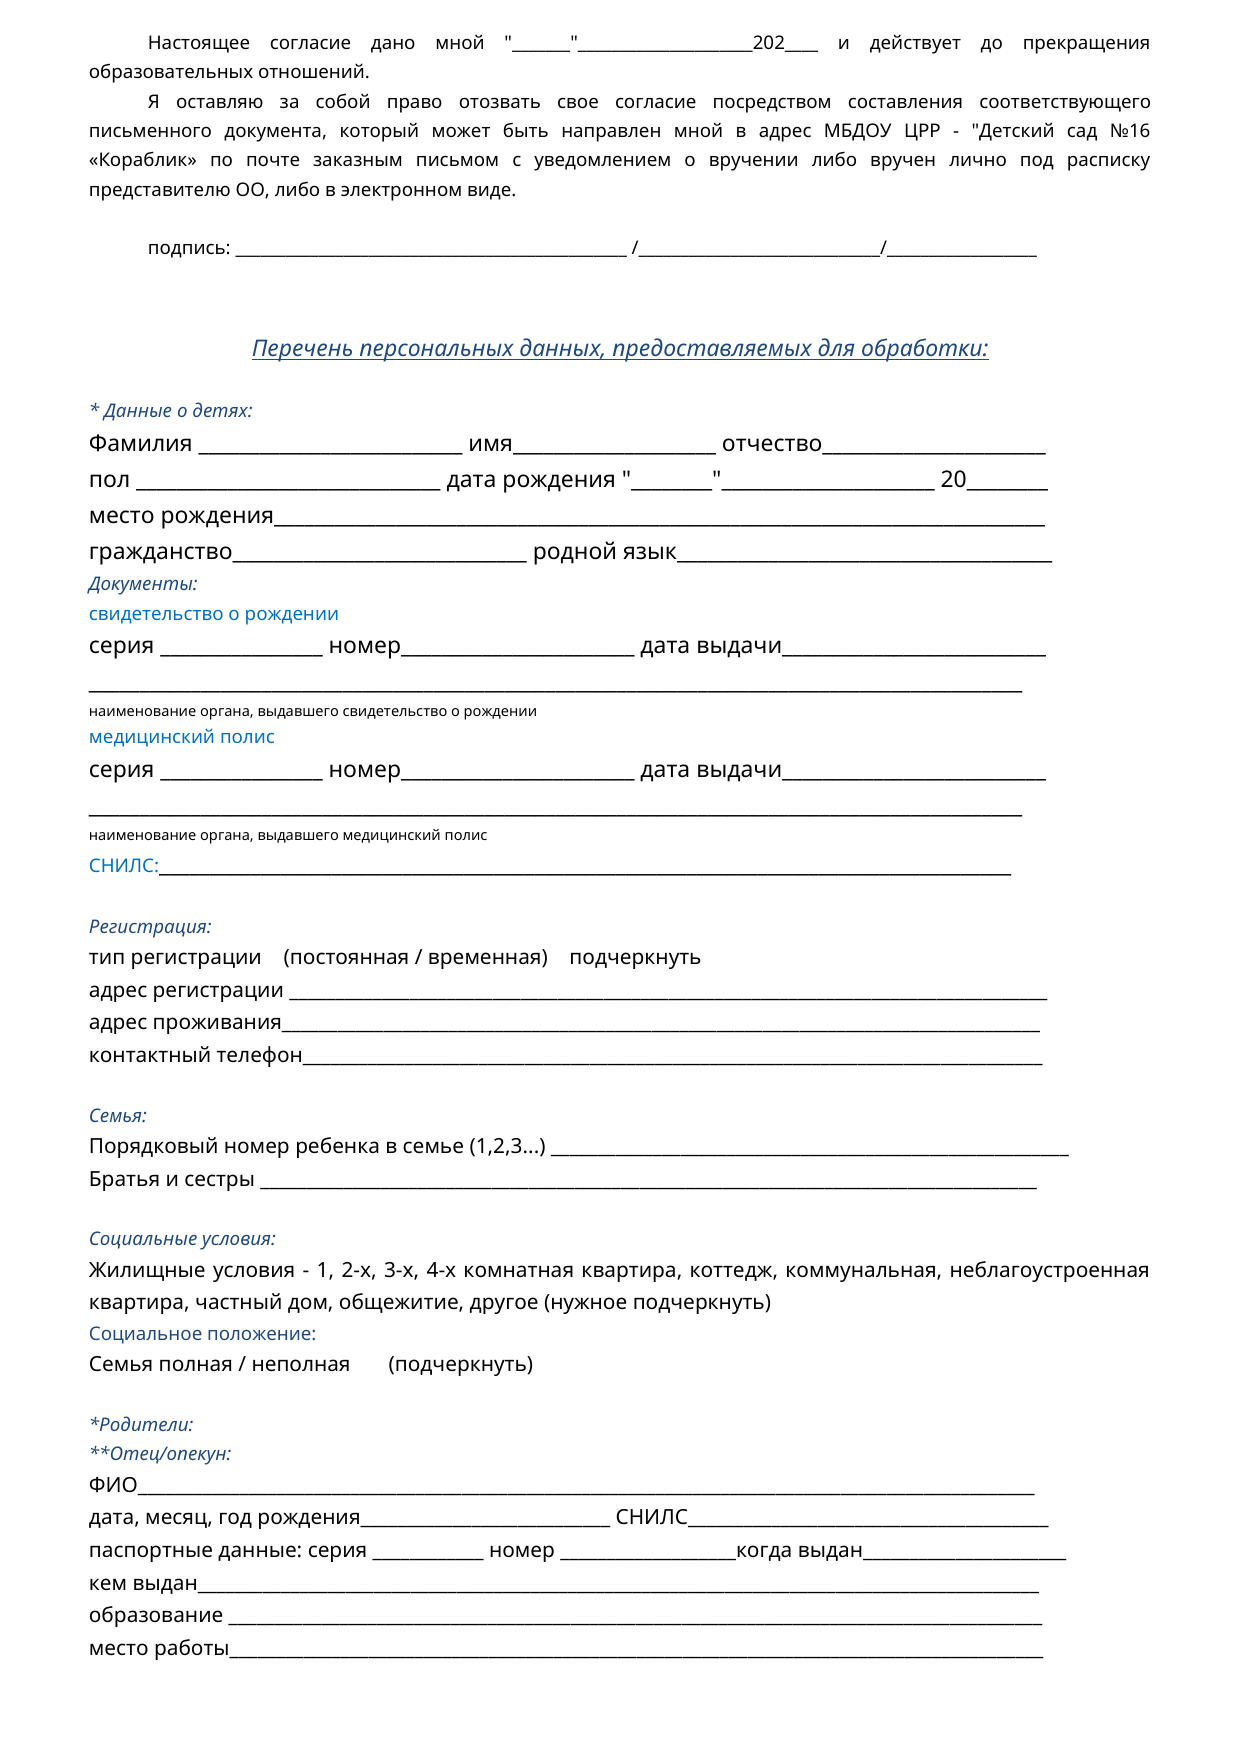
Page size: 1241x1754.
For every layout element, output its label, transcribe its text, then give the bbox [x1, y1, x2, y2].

text Семья полная / неполная (подчеркнуть) [89, 1349, 1152, 1378]
text подпись: _______________________________________________ /_____________________________/__________________ [89, 234, 1152, 260]
text Семья: [89, 1102, 1152, 1127]
text наименование органа, выдавшего свидетельство о рождении [89, 701, 1152, 721]
text ____________________________________________________________________________________________ [89, 665, 1152, 696]
text Документы: [89, 571, 1152, 596]
text * Данные о детях: [89, 397, 1152, 423]
text Порядковый номер ребенка в семье (1,2,3...) ________________________________________________________ [89, 1131, 1152, 1159]
text Социальное положение: [89, 1320, 1152, 1346]
text Я оставляю за собой право отозвать свое согласие посредством составления соответствующего письменного документа, который может быть направлен мной в адрес МБДОУ ЦРР - "Детский сад №16 «Кораблик» по почте заказным письмом с уведомлением о вручении либо вручен лично под расписку представителю ОО, либо в электронном виде. [89, 88, 1152, 201]
text контактный телефон________________________________________________________________________________ [89, 1040, 1152, 1068]
text **Отец/опекун: [89, 1441, 1152, 1466]
text Социальные условия: [89, 1226, 1152, 1251]
text серия ________________ номер_______________________ дата выдачи__________________________ [89, 629, 1152, 660]
text свидетельство о рождении [89, 600, 1152, 625]
text Регистрация: [89, 913, 1152, 938]
text медицинский полис [89, 724, 1152, 749]
text Перечень персональных данных, предоставляемых для обработки: [89, 332, 1152, 363]
text образование ________________________________________________________________________________________ [89, 1600, 1152, 1629]
text Братья и сестры ____________________________________________________________________________________ [89, 1164, 1152, 1192]
text *Родители: [89, 1411, 1152, 1437]
text ____________________________________________________________________________________________ [89, 789, 1152, 820]
text паспортные данные: серия ____________ номер ___________________когда выдан______________________ [89, 1535, 1152, 1563]
text пол ______________________________ дата рождения "________"_____________________ 20________ [89, 463, 1152, 494]
text Фамилия __________________________ имя____________________ отчество______________________ [89, 427, 1152, 458]
text место работы________________________________________________________________________________________ [89, 1633, 1152, 1661]
text серия ________________ номер_______________________ дата выдачи__________________________ [89, 753, 1152, 784]
text наименование органа, выдавшего медицинский полис [89, 825, 1152, 845]
text кем выдан___________________________________________________________________________________________ [89, 1568, 1152, 1596]
text ФИО_________________________________________________________________________________________________ [89, 1470, 1152, 1498]
text Настоящее согласие дано мной "_______"_____________________202____ и действует до прекращения образовательных отношений. [89, 29, 1152, 84]
text адрес регистрации __________________________________________________________________________________ [89, 975, 1152, 1003]
text СНИЛС:____________________________________________________________________________________ [89, 848, 1152, 879]
text адрес проживания__________________________________________________________________________________ [89, 1007, 1152, 1036]
text Жилищные условия - 1, 2-х, 3-х, 4-х комнатная квартира, коттедж, коммунальная, неблагоустроенная квартира, частный дом, общежитие, другое (нужное подчеркнуть) [89, 1255, 1152, 1316]
text гражданство_____________________________ родной язык_____________________________________ [89, 534, 1152, 566]
text тип регистрации (постоянная / временная) подчеркнуть [89, 942, 1152, 971]
text дата, месяц, год рождения___________________________ СНИЛС_______________________________________ [89, 1502, 1152, 1531]
text место рождения____________________________________________________________________________ [89, 499, 1152, 530]
